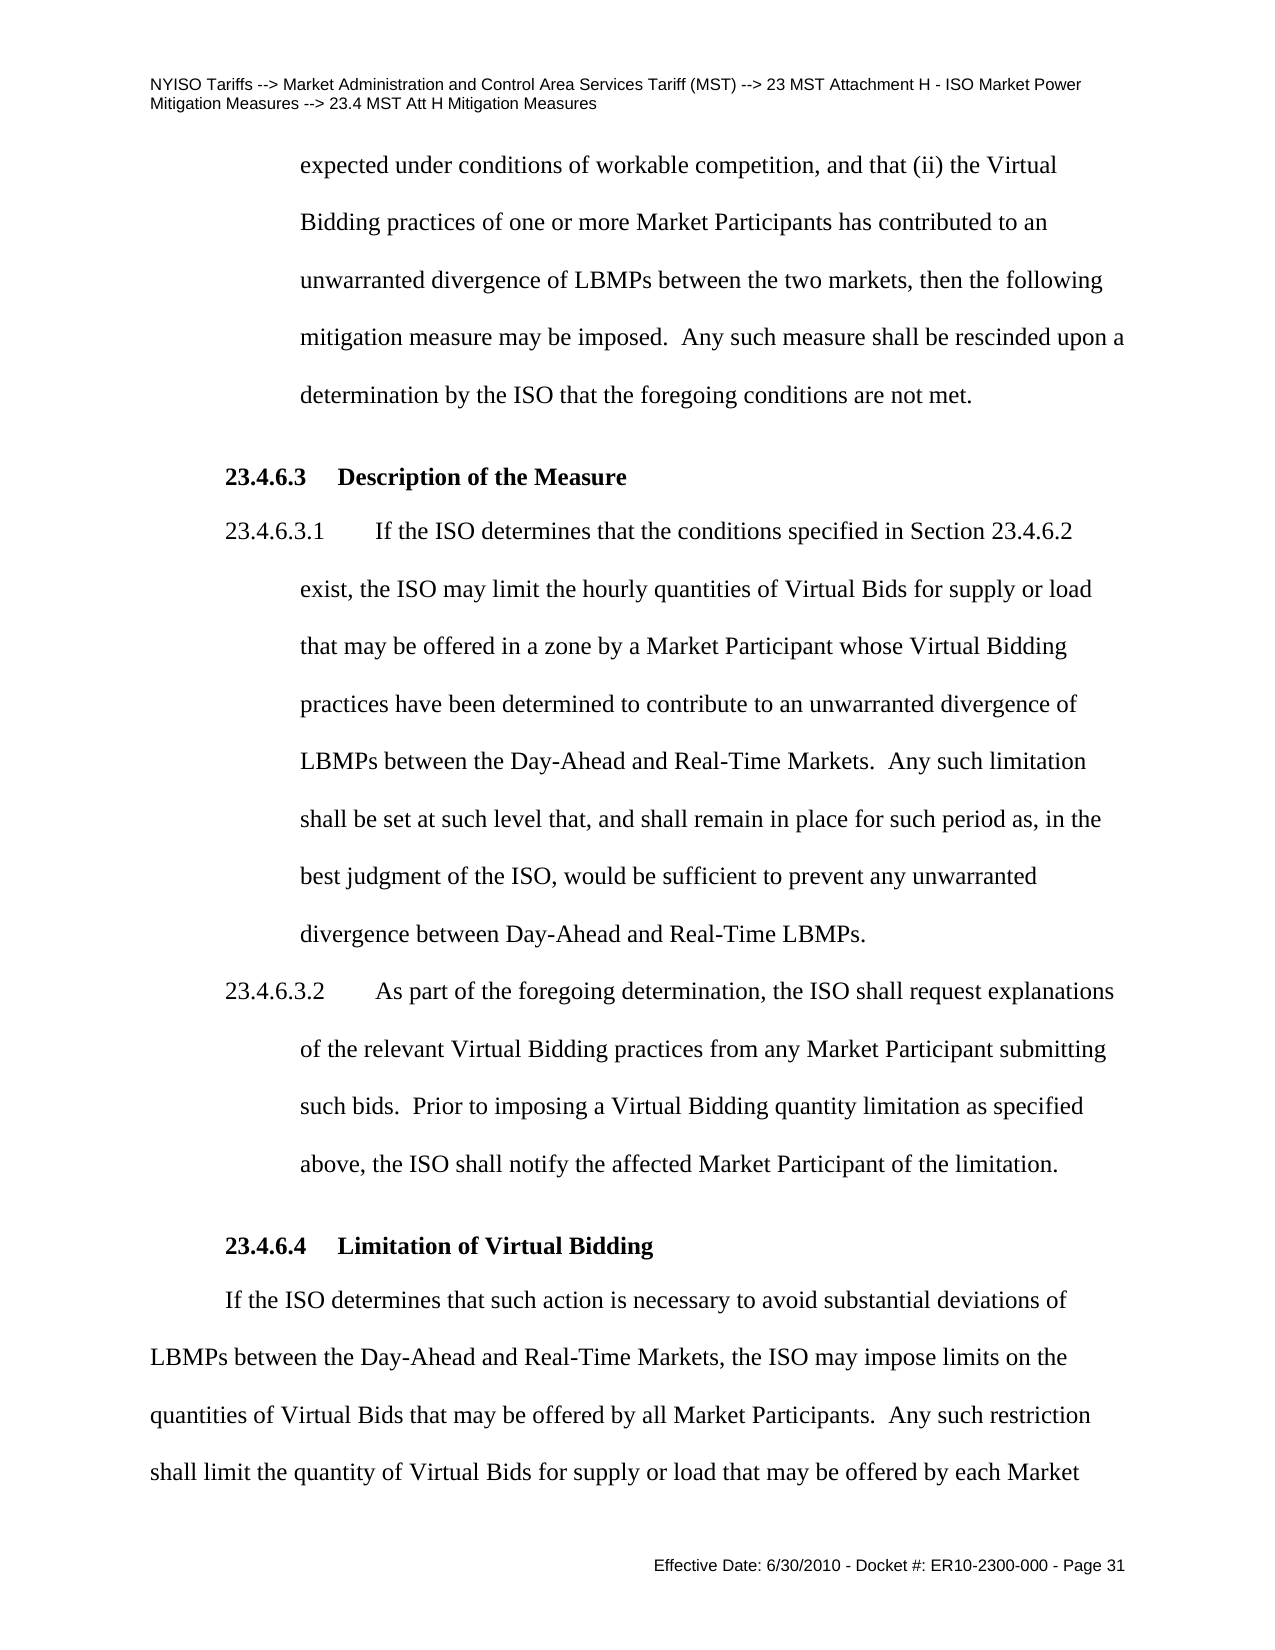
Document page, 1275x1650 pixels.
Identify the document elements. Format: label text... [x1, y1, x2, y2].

subtitle 23.4.6.4 Limitation of Virtual Bidding [225, 1231, 1125, 1260]
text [150, 1285, 1125, 1486]
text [225, 150, 1125, 409]
subtitle 23.4.6.3 Description of the Measure [225, 462, 1125, 491]
text 23.4.6.3.1 If the ISO determines that the conditions specified in Section 23.4.6.2 exist, the ISO may limit the hourly quantities of Virtual Bids for supply or load that may be offered in a zone by a Market Participant whose Virtual Bidding practices have been determined to contribute to an unwarranted divergence of LBMPs between the Day-Ahead and Real-Time Markets. Any such limitation shall be set at such level that, and shall remain in place for such period as, in the best judgment of the ISO, would be sufficient to prevent any unwarranted divergence between Day-Ahead and Real-Time LBMPs. [225, 516, 1125, 947]
text 23.4.6.3.2 As part of the foregoing determination, the ISO shall request explanations of the relevant Virtual Bidding practices from any Market Participant submitting such bids. Prior to imposing a Virtual Bidding quantity limitation as specified above, the ISO shall notify the affected Market Participant of the limitation. [225, 976, 1125, 1177]
